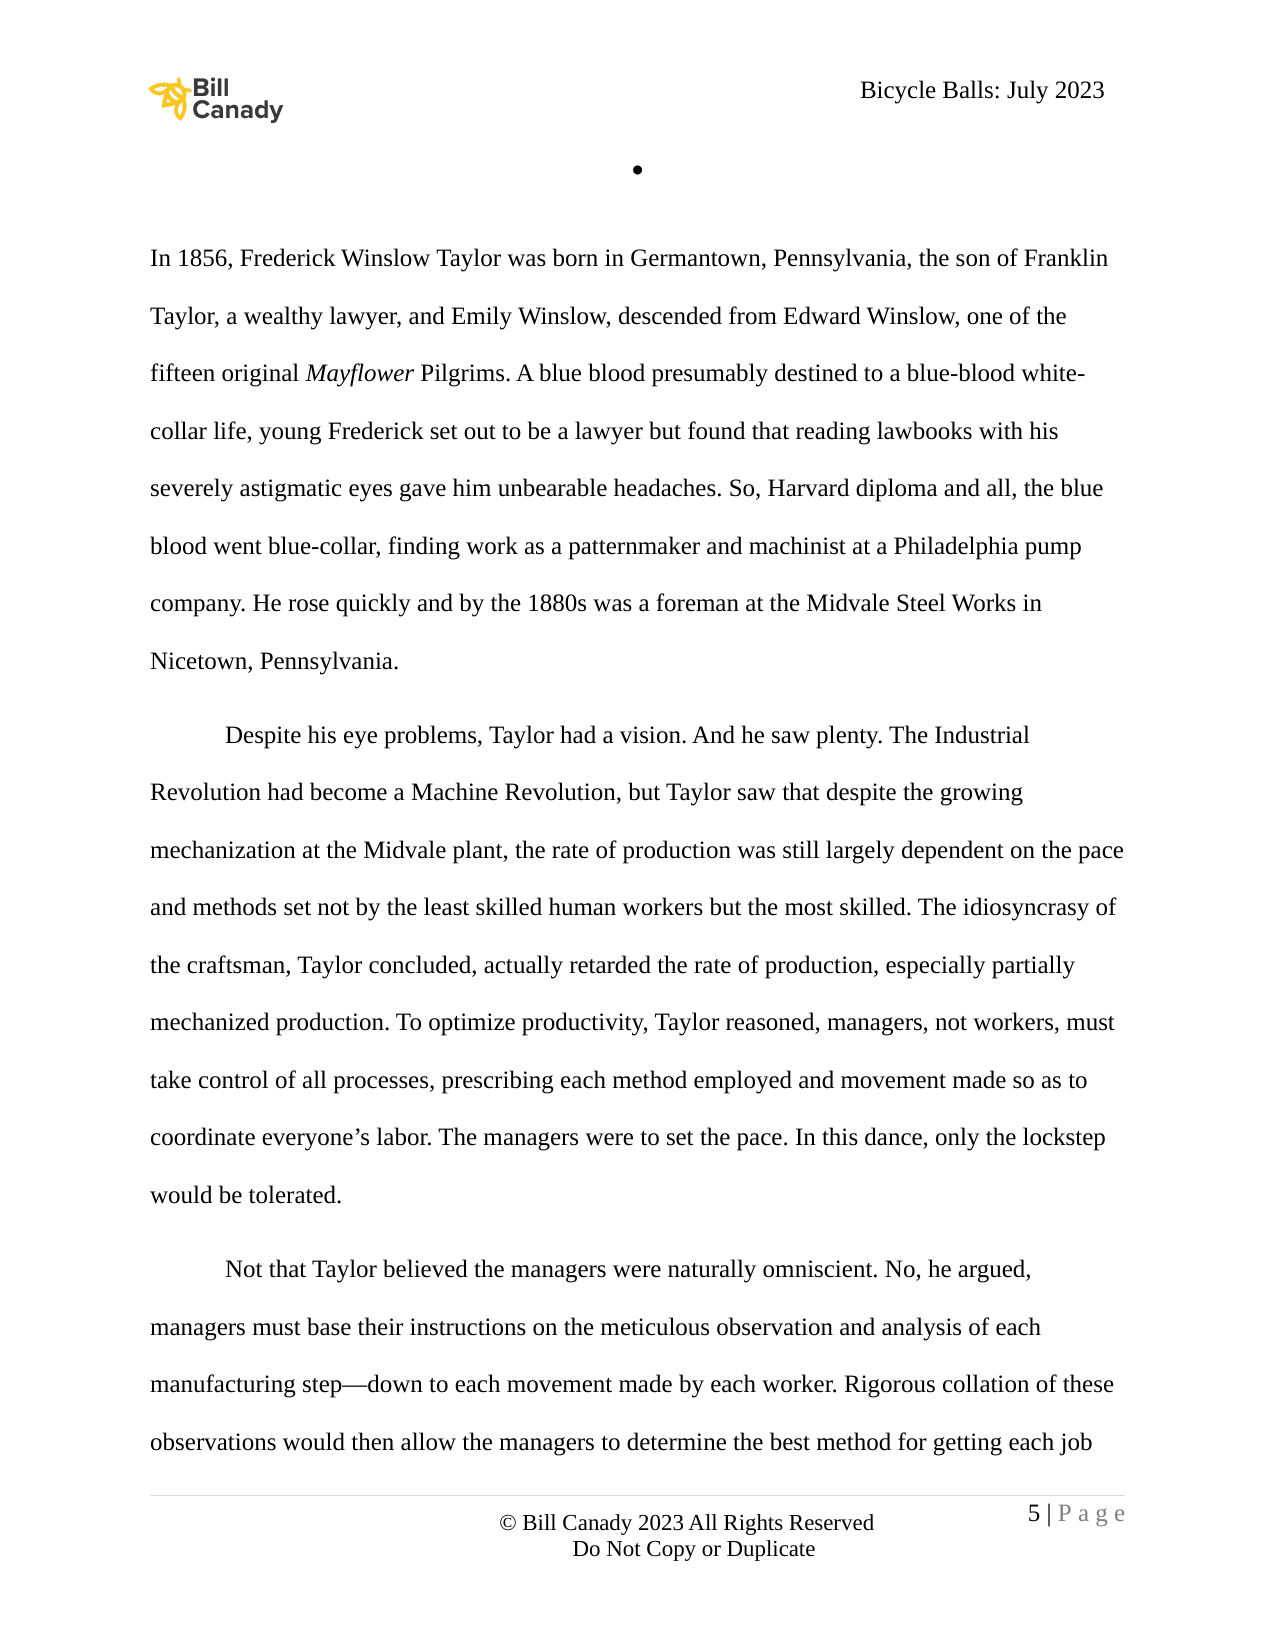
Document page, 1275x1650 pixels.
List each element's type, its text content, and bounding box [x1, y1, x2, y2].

text • [150, 150, 1125, 188]
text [150, 1254, 1125, 1455]
picture [147, 69, 286, 129]
text In 1856, Frederick Winslow Taylor was born in Germantown, Pennsylvania, the son of Franklin Taylor, a wealthy lawyer, and Emily Winslow, descended from Edward Winslow, one of the fifteen original Mayflower Pilgrims. A blue blood presumably destined to a blue-blood white-collar life, young Frederick set out to be a lawyer but found that reading lawbooks with his severely astigmatic eyes gave him unbearable headaches. So, Harvard diploma and all, the blue blood went blue-collar, finding work as a patternmaker and machinist at a Philadelphia pump company. He rose quickly and by the 1880s was a foreman at the Midvale Steel Works in Nicetown, Pennsylvania. [150, 243, 1125, 674]
text Despite his eye problems, Taylor had a vision. And he saw plenty. The Industrial Revolution had become a Machine Revolution, but Taylor saw that despite the growing mechanization at the Midvale plant, the rate of production was still largely dependent on the pace and methods set not by the least skilled human workers but the most skilled. The idiosyncrasy of the craftsman, Taylor concluded, actually retarded the rate of production, especially partially mechanized production. To optimize productivity, Taylor reasoned, managers, not workers, must take control of all processes, prescribing each method employed and movement made so as to coordinate everyone’s labor. The managers were to set the pace. In this dance, only the lockstep would be tolerated. [150, 720, 1125, 1209]
